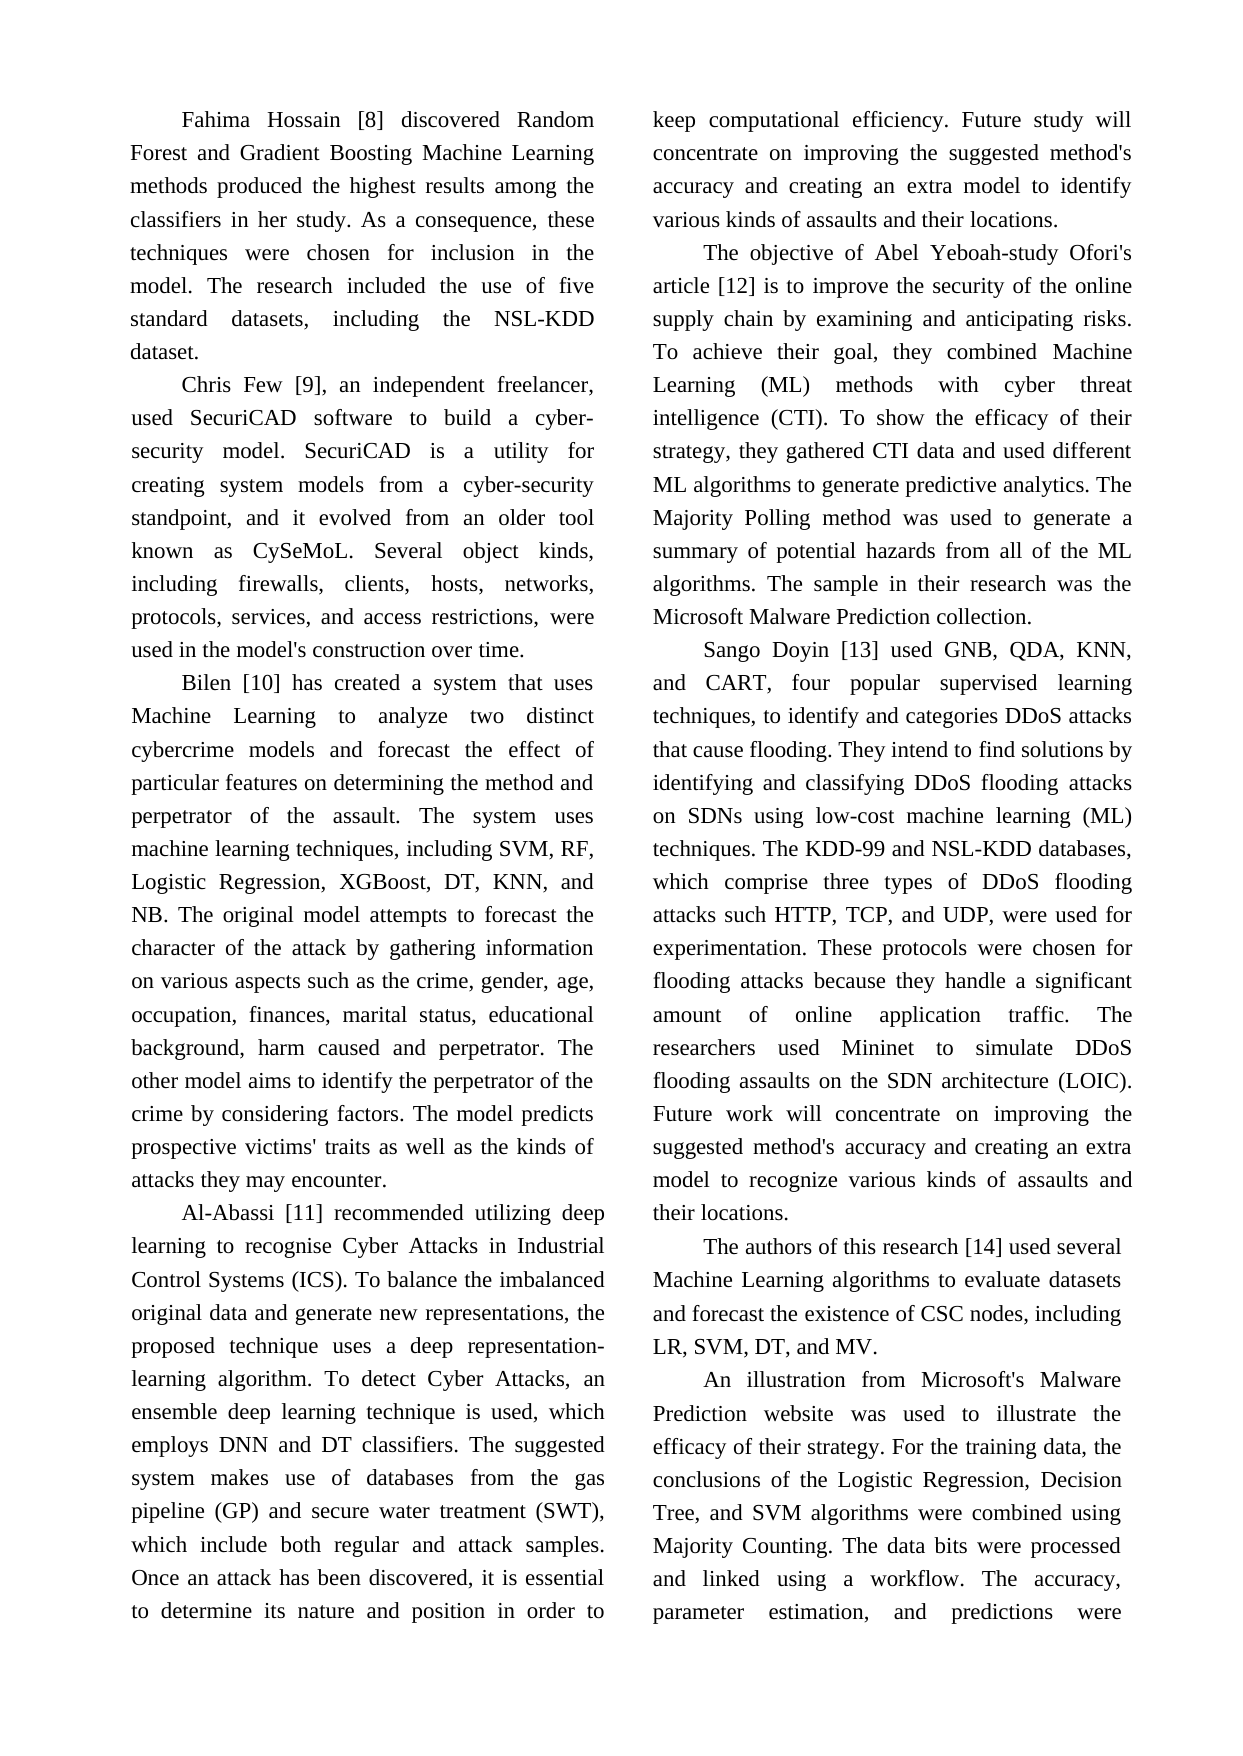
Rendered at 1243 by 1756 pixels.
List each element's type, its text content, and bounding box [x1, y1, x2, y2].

text Fahima Hossain [8] discovered Random Forest and Gradient Boosting Machine Learning methods produced the highest results among the classifiers in her study. As a consequence, these techniques were chosen for inclusion in the model. The research included the use of five standard datasets, including the NSL-KDD dataset. [130, 106, 594, 364]
text Chris Few [9], an independent freelancer, used SecuriCAD software to build a cyber-security model. SecuriCAD is a utility for creating system models from a cyber-security standpoint, and it evolved from an older tool known as CySeMoL. Several object kinds, including firewalls, clients, hosts, networks, protocols, services, and access restrictions, were used in the model's construction over time. [131, 371, 594, 663]
text Al-Abassi [11] recommended utilizing deep learning to recognise Cyber Attacks in Industrial Control Systems (ICS). To balance the imbalanced original data and generate new representations, the proposed technique uses a deep representation-learning algorithm. To detect Cyber Attacks, an ensemble deep learning technique is used, which employs DNN and DT classifiers. The suggested system makes use of databases from the gas pipeline (GP) and secure water treatment (SWT), which include both regular and attack samples. Once an attack has been discovered, it is essential to determine its nature and position in order to keep computational efficiency. Future study will concentrate on improving the suggested method's accuracy and creating an extra model to identify various kinds of assaults and their locations. [653, 106, 1132, 232]
text The authors of this research [14] used several Machine Learning algorithms to evaluate datasets and forecast the existence of CSC nodes, including LR, SVM, DT, and MV. [653, 1233, 1122, 1359]
text Bilen [10] has created a system that uses Machine Learning to analyze two distinct cybercrime models and forecast the effect of particular features on determining the method and perpetrator of the assault. The system uses machine learning techniques, including SVM, RF, Logistic Regression, XGBoost, DT, KNN, and NB. The original model attempts to forecast the character of the attack by gathering information on various aspects such as the crime, gender, age, occupation, finances, marital status, educational background, harm caused and perpetrator. The other model aims to identify the perpetrator of the crime by considering factors. The model predicts prospective victims' traits as well as the kinds of attacks they may encounter. [131, 669, 594, 1193]
text Al-Abassi [11] recommended utilizing deep learning to recognise Cyber Attacks in Industrial Control Systems (ICS). To balance the imbalanced original data and generate new representations, the proposed technique uses a deep representation-learning algorithm. To detect Cyber Attacks, an ensemble deep learning technique is used, which employs DNN and DT classifiers. The suggested system makes use of databases from the gas pipeline (GP) and secure water treatment (SWT), which include both regular and attack samples. Once an attack has been discovered, it is essential to determine its nature and position in order to keep computational efficiency. Future study will concentrate on improving the suggested method's accuracy and creating an extra model to identify various kinds of assaults and their locations. [131, 1199, 605, 1623]
text The objective of Abel Yeboah-study Ofori's article [12] is to improve the security of the online supply chain by examining and anticipating risks. To achieve their goal, they combined Machine Learning (ML) methods with cyber threat intelligence (CTI). To show the efficacy of their strategy, they gathered CTI data and used different ML algorithms to generate predictive analytics. The Majority Polling method was used to generate a summary of potential hazards from all of the ML algorithms. The sample in their research was the Microsoft Malware Prediction collection. [653, 239, 1132, 629]
text Sango Doyin [13] used GNB, QDA, KNN, and CART, four popular supervised learning techniques, to identify and categories DDoS attacks that cause flooding. They intend to find solutions by identifying and classifying DDoS flooding attacks on SDNs using low-cost machine learning (ML) techniques. The KDD-99 and NSL-KDD databases, which comprise three types of DDoS flooding attacks such HTTP, TCP, and UDP, were used for experimentation. These protocols were chosen for flooding attacks because they handle a significant amount of online application traffic. The researchers used Mininet to simulate DDoS flooding assaults on the SDN architecture (LOIC). Future work will concentrate on improving the suggested method's accuracy and creating an extra model to recognize various kinds of assaults and their locations. [653, 636, 1132, 1226]
